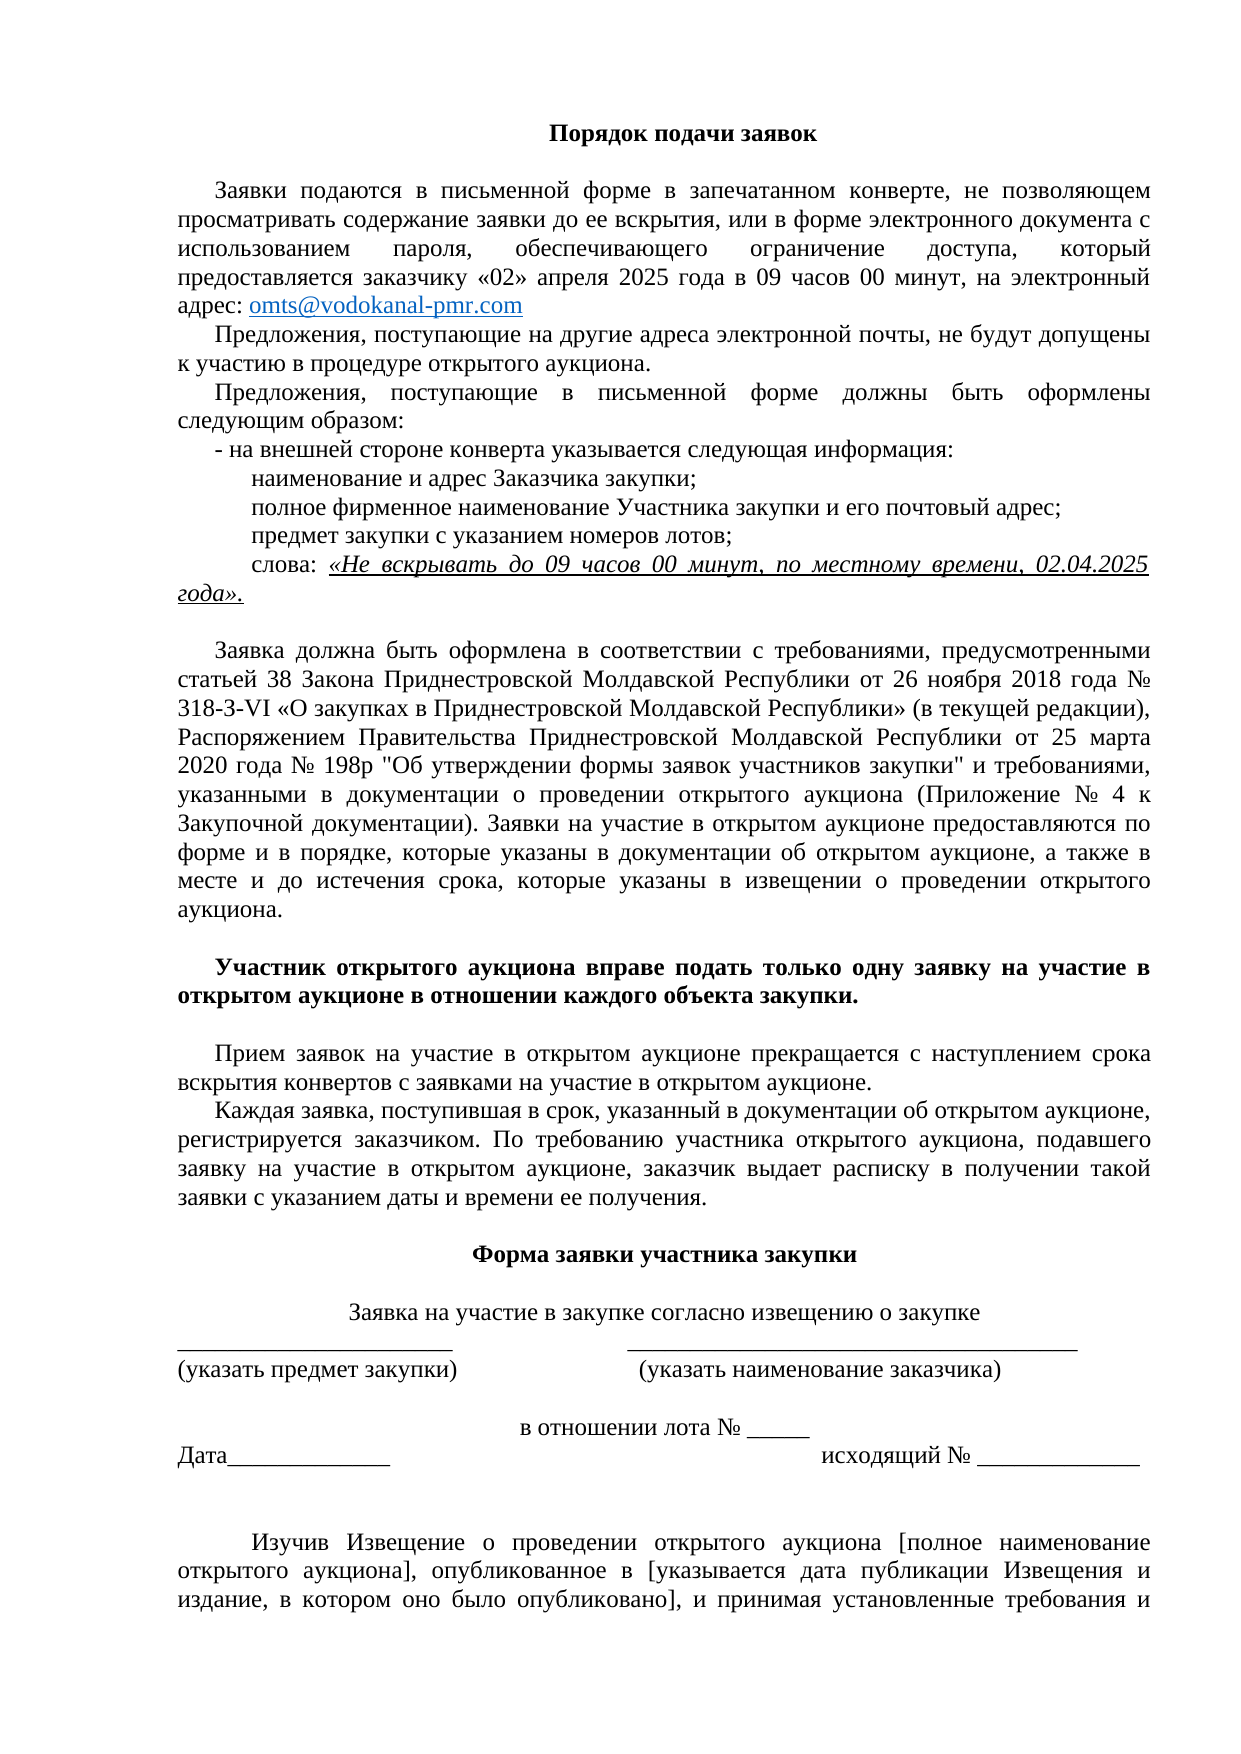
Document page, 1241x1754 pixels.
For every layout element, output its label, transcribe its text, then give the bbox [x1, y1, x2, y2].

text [177, 1527, 1152, 1613]
text ______________________ ____________________________________ [177, 1326, 1152, 1354]
text в отношении лота № _____ [177, 1412, 1152, 1441]
text (указать предмет закупки) (указать наименование заказчика) [177, 1354, 1152, 1383]
text ­ полное фирменное наименование Участника закупки и его почтовый адрес; [177, 492, 1152, 521]
text Дата_____________ исходящий № _____________ [177, 1441, 1152, 1469]
text Каждая заявка, поступившая в срок, указанный в документации об открытом аукционе, регистрируется заказчиком. По требованию участника открытого аукциона, подавшего заявку на участие в открытом аукционе, заказчик выдает расписку в получении такой заявки с указанием даты и времени ее получения. [177, 1096, 1152, 1211]
text Прием заявок на участие в открытом аукционе прекращается с наступлением срока вскрытия конвертов с заявками на участие в открытом аукционе. [177, 1038, 1152, 1096]
text ­ слова: «Не вскрывать до 09 часов 00 минут, по местному времени, 02.04.2025 года». [177, 549, 1152, 607]
text Предложения, поступающие на другие адреса электронной почты, не будут допущены к участию в процедуре открытого аукциона. [177, 319, 1152, 377]
text Форма заявки участника закупки [177, 1239, 1152, 1268]
text Заявка на участие в закупке согласно извещению о закупке [177, 1297, 1152, 1326]
text Участник открытого аукциона вправе подать только одну заявку на участие в открытом аукционе в отношении каждого объекта закупки. [177, 952, 1152, 1009]
text Заявка должна быть оформлена в соответствии с требованиями, предусмотренными статьей 38 Закона Приднестровской Молдавской Республики от 26 ноября 2018 года № 318-З-VI «О закупках в Приднестровской Молдавской Республики» (в текущей редакции), Распоряжением Правительства Приднестровской Молдавской Республики от 25 марта 2020 года № 198р "Об утверждении формы заявок участников закупки" и требованиями, указанными в документации о проведении открытого аукциона (Приложение № 4 к Закупочной документации). Заявки на участие в открытом аукционе предоставляются по форме и в порядке, которые указаны в документации об открытом аукционе, а также в месте и до истечения срока, которые указаны в извещении о проведении открытого аукциона. [177, 636, 1152, 923]
text ­ наименование и адрес Заказчика закупки; [177, 463, 1152, 492]
text Порядок подачи заявок [177, 118, 1152, 147]
text Предложения, поступающие в письменной форме должны быть оформлены следующим образом: [177, 377, 1152, 434]
text ­ предмет закупки с указанием номеров лотов; [177, 521, 1152, 549]
text - на внешней стороне конверта указывается следующая информация: [177, 434, 1152, 463]
text Заявки подаются в письменной форме в запечатанном конверте, не позволяющем просматривать содержание заявки до ее вскрытия, или в форме электронного документа с использованием пароля, обеспечивающего ограничение доступа, который предоставляется заказчику «02» апреля 2025 года в 09 часов 00 минут, на электронный адрес: omts@vodokanal-pmr.com [177, 176, 1152, 319]
